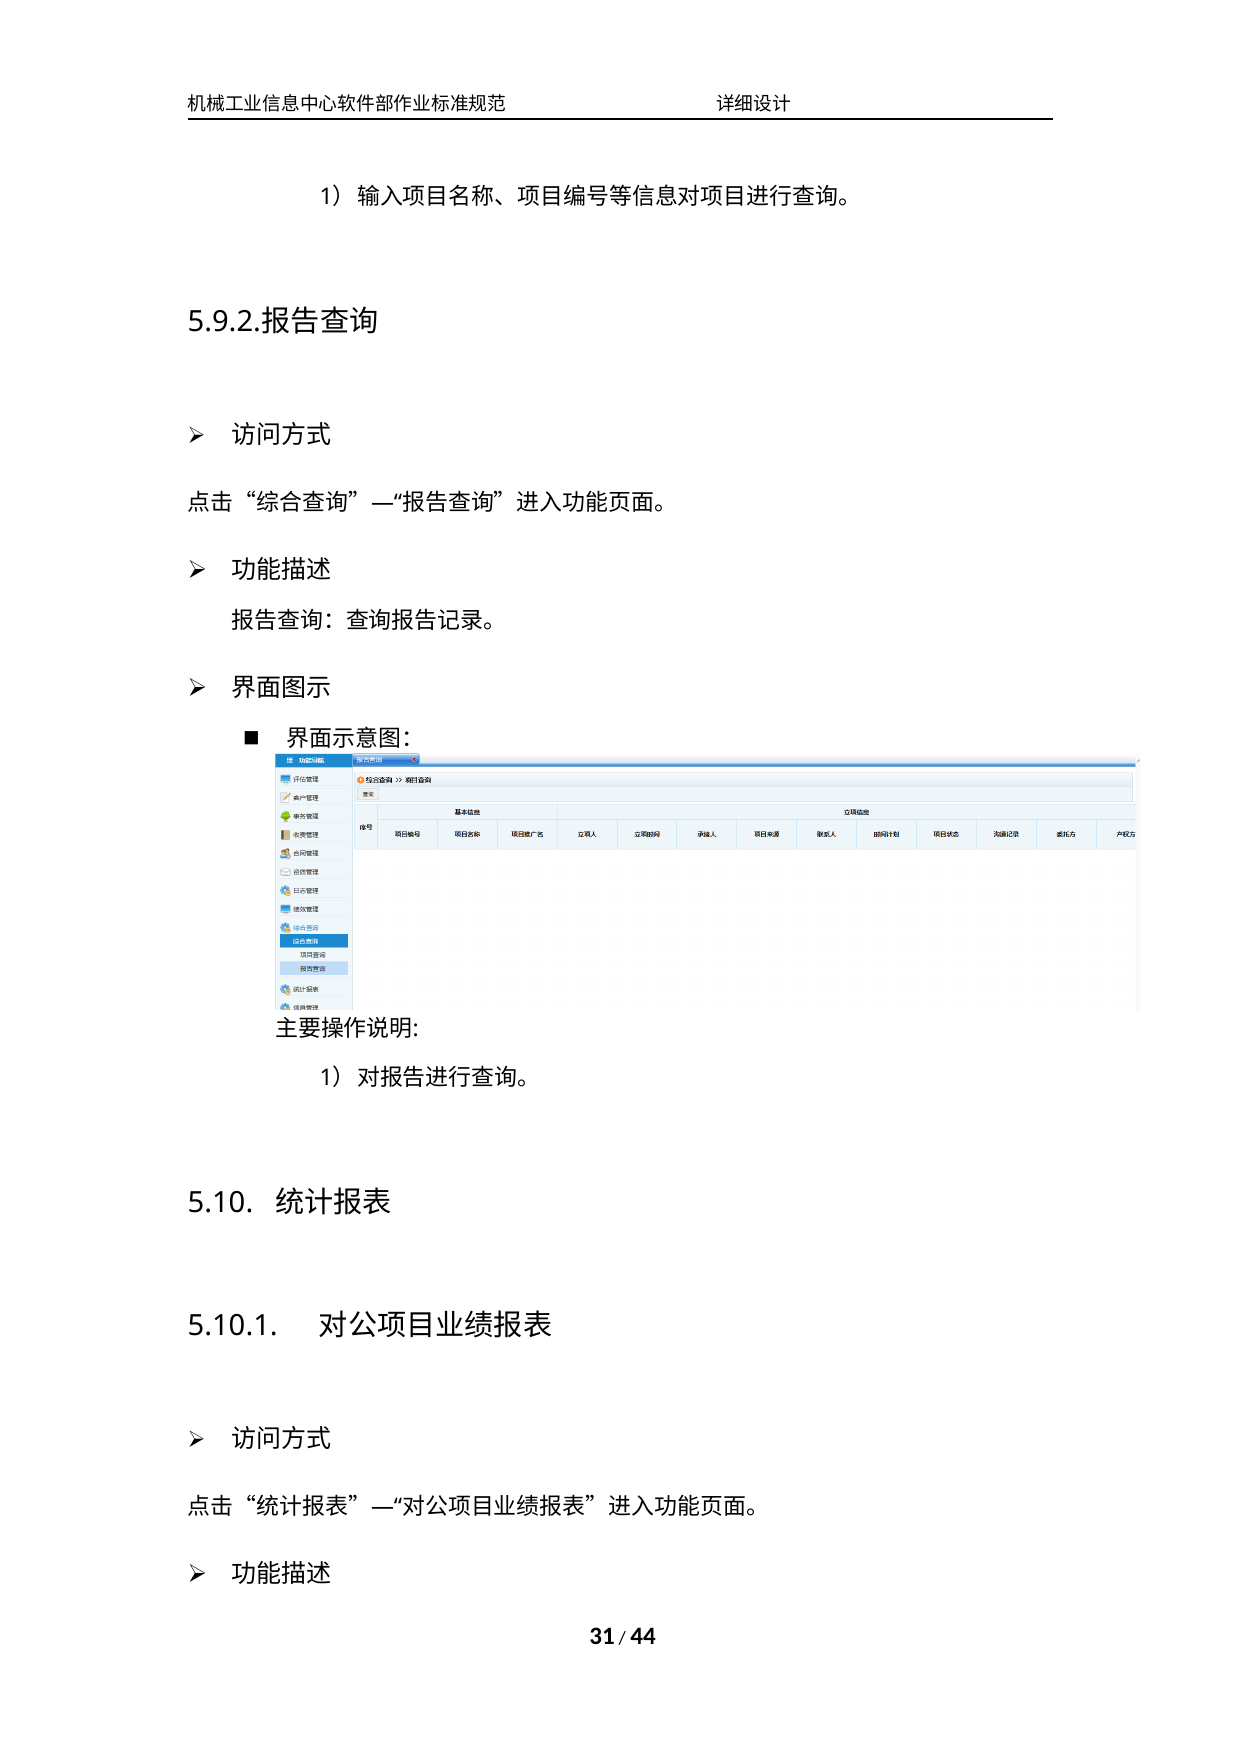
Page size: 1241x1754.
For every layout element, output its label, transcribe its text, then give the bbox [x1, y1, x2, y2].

text 点击“综合查询”—“报告查询”进入功能页面。 [187, 484, 1053, 517]
list 访问方式 [187, 415, 1053, 451]
list 报告查询：查询报告记录。 [231, 602, 1053, 635]
list 功能描述 [187, 549, 1053, 586]
list 输入项目名称、项目编号等信息对项目进行查询。 [319, 162, 1053, 227]
list 访问方式 [187, 1419, 1053, 1455]
list 界面示意图： [243, 720, 1053, 753]
list 对报告进行查询。 [319, 1043, 1053, 1108]
subtitle 统计报表 [187, 1167, 1053, 1232]
text 点击“统计报表”—“对公项目业绩报表”进入功能页面。 [187, 1488, 1053, 1521]
picture [275, 753, 1141, 1010]
subtitle 对公项目业绩报表 [187, 1291, 1053, 1356]
list 界面图示 [187, 668, 1053, 704]
list 主要操作说明: [275, 1010, 1053, 1043]
list 功能描述 [187, 1553, 1053, 1590]
subtitle 报告查询 [187, 287, 1053, 352]
